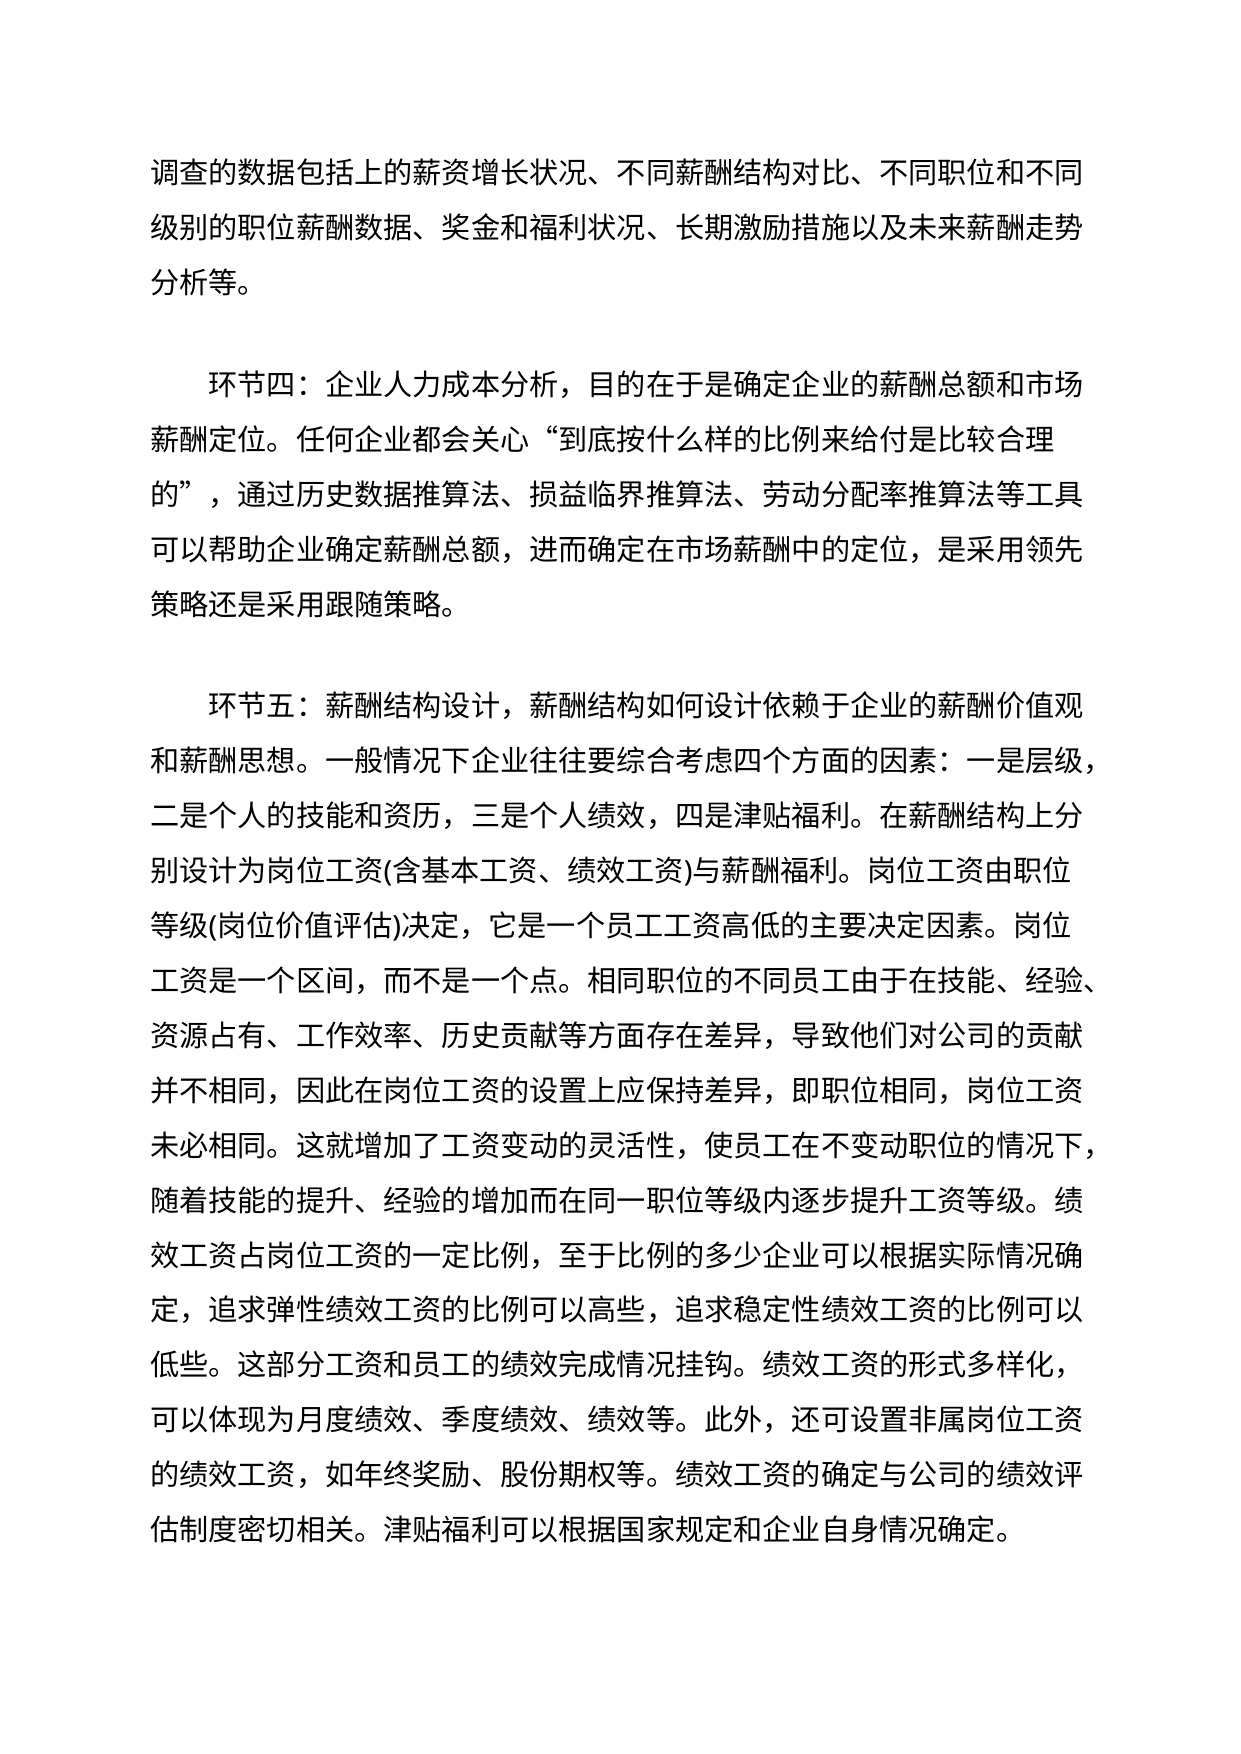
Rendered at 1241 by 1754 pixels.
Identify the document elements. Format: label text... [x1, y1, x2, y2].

text 环节五：薪酬结构设计，薪酬结构如何设计依赖于企业的薪酬价值观和薪酬思想。一般情况下企业往往要综合考虑四个方面的因素：一是层级，二是个人的技能和资历，三是个人绩效，四是津贴福利。在薪酬结构上分别设计为岗位工资(含基本工资、绩效工资)与薪酬福利。岗位工资由职位等级(岗位价值评估)决定，它是一个员工工资高低的主要决定因素。岗位工资是一个区间，而不是一个点。相同职位的不同员工由于在技能、经验、资源占有、工作效率、历史贡献等方面存在差异，导致他们对公司的贡献并不相同，因此在岗位工资的设置上应保持差异，即职位相同，岗位工资未必相同。这就增加了工资变动的灵活性，使员工在不变动职位的情况下，随着技能的提升、经验的增加而在同一职位等级内逐步提升工资等级。绩效工资占岗位工资的一定比例，至于比例的多少企业可以根据实际情况确定，追求弹性绩效工资的比例可以高些，追求稳定性绩效工资的比例可以低些。这部分工资和员工的绩效完成情况挂钩。绩效工资的形式多样化，可以体现为月度绩效、季度绩效、绩效等。此外，还可设置非属岗位工资的绩效工资，如年终奖励、股份期权等。绩效工资的确定与公司的绩效评估制度密切相关。津贴福利可以根据国家规定和企业自身情况确定。 [150, 683, 1090, 1549]
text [150, 150, 1090, 302]
text 环节四：企业人力成本分析，目的在于是确定企业的薪酬总额和市场薪酬定位。任何企业都会关心“到底按什么样的比例来给付是比较合理的”，通过历史数据推算法、损益临界推算法、劳动分配率推算法等工具可以帮助企业确定薪酬总额，进而确定在市场薪酬中的定位，是采用领先策略还是采用跟随策略。 [150, 362, 1090, 623]
